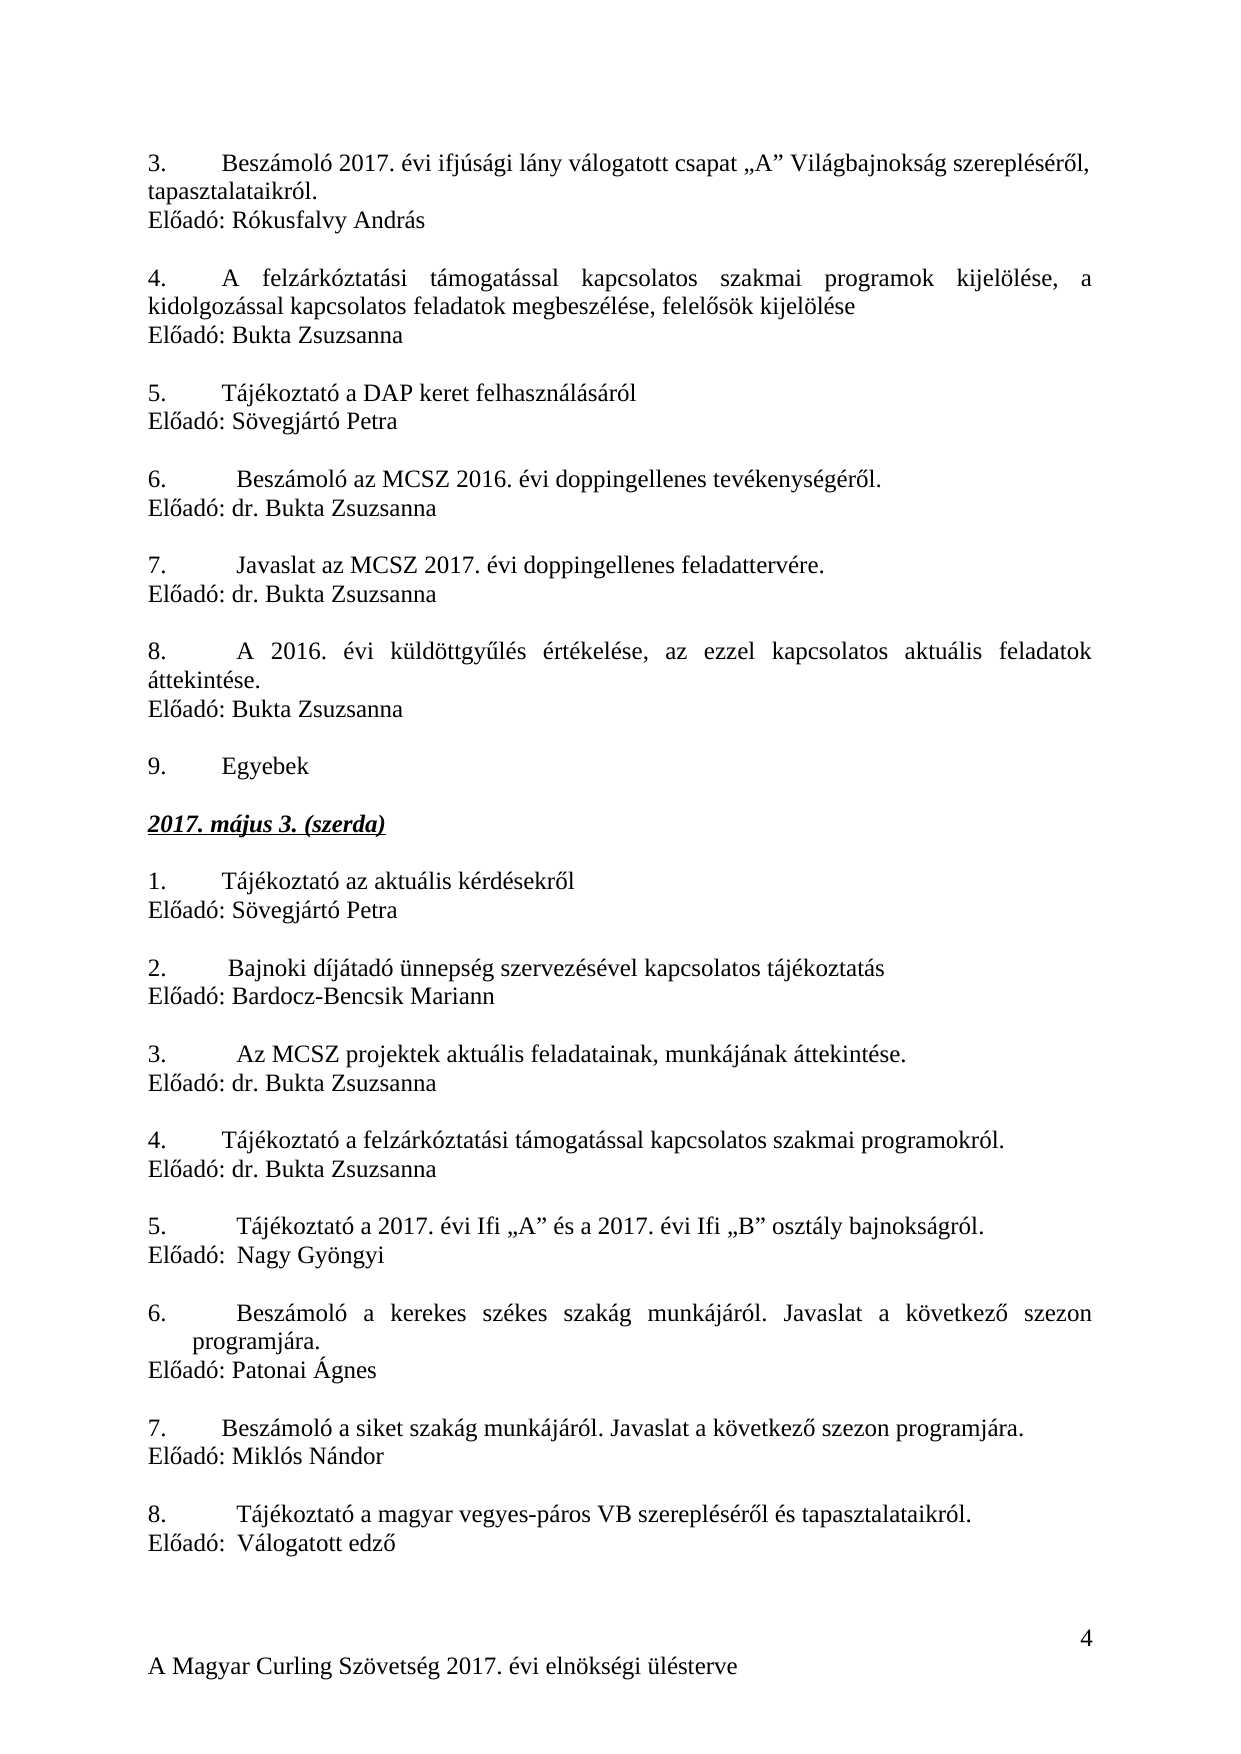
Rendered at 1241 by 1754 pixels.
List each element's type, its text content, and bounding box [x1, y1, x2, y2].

text 4. A felzárkóztatási támogatással kapcsolatos szakmai programok kijelölése, a kidolgozással kapcsolatos feladatok megbeszélése, felelősök kijelölése [148, 263, 1093, 320]
text 2017. május 3. (szerda) [148, 809, 1093, 838]
text 8. A 2016. évi küldöttgyűlés értékelése, az ezzel kapcsolatos aktuális feladatok áttekintése. [148, 636, 1093, 694]
text 7. Beszámoló a siket szakág munkájáról. Javaslat a következő szezon programjára. [148, 1413, 1093, 1441]
text Előadó: Patonai Ágnes [148, 1355, 1093, 1384]
text Előadó: Bukta Zsuzsanna [148, 320, 1093, 349]
text Előadó: Sövegjártó Petra [148, 406, 1093, 435]
text Előadó: dr. Bukta Zsuzsanna [148, 493, 1093, 521]
text 6. Beszámoló az MCSZ 2016. évi doppingellenes tevékenységéről. [148, 464, 1093, 493]
text Előadó: Rókusfalvy András [148, 205, 1093, 234]
text 3. Beszámoló 2017. évi ifjúsági lány válogatott csapat „A” Világbajnokság szerepléséről, tapasztalataikról. [148, 148, 1093, 205]
text Előadó: dr. Bukta Zsuzsanna [148, 579, 1093, 608]
text Előadó: Miklós Nándor [148, 1441, 1093, 1470]
text 8. Tájékoztató a magyar vegyes-páros VB szerepléséről és tapasztalataikról. [148, 1499, 1093, 1528]
text 2. Bajnoki díjátadó ünnepség szervezésével kapcsolatos tájékoztatás [148, 953, 1093, 981]
text 5. Tájékoztató a DAP keret felhasználásáról [148, 378, 1093, 406]
text 6. Beszámoló a kerekes székes szakág munkájáról. Javaslat a következő szezon programjára. [148, 1298, 1093, 1355]
text Előadó: dr. Bukta Zsuzsanna [148, 1068, 1093, 1096]
text Előadó: dr. Bukta Zsuzsanna [148, 1154, 1093, 1183]
text Előadó: Sövegjártó Petra [148, 895, 1093, 924]
text 4. Tájékoztató a felzárkóztatási támogatással kapcsolatos szakmai programokról. [148, 1125, 1093, 1154]
text Előadó: Bardocz-Bencsik Mariann [148, 981, 1093, 1010]
text 5. Tájékoztató a 2017. évi Ifi „A” és a 2017. évi Ifi „B” osztály bajnokságról. [148, 1211, 1093, 1240]
text Előadó: Bukta Zsuzsanna [148, 694, 1093, 723]
text Előadó: Nagy Gyöngyi [148, 1240, 1093, 1269]
text 1. Tájékoztató az aktuális kérdésekről [148, 866, 1093, 895]
text Előadó: Válogatott edző [148, 1528, 1093, 1556]
text 7. Javaslat az MCSZ 2017. évi doppingellenes feladattervére. [148, 550, 1093, 579]
text 3. Az MCSZ projektek aktuális feladatainak, munkájának áttekintése. [148, 1039, 1093, 1068]
text 9. Egyebek [148, 751, 1093, 780]
